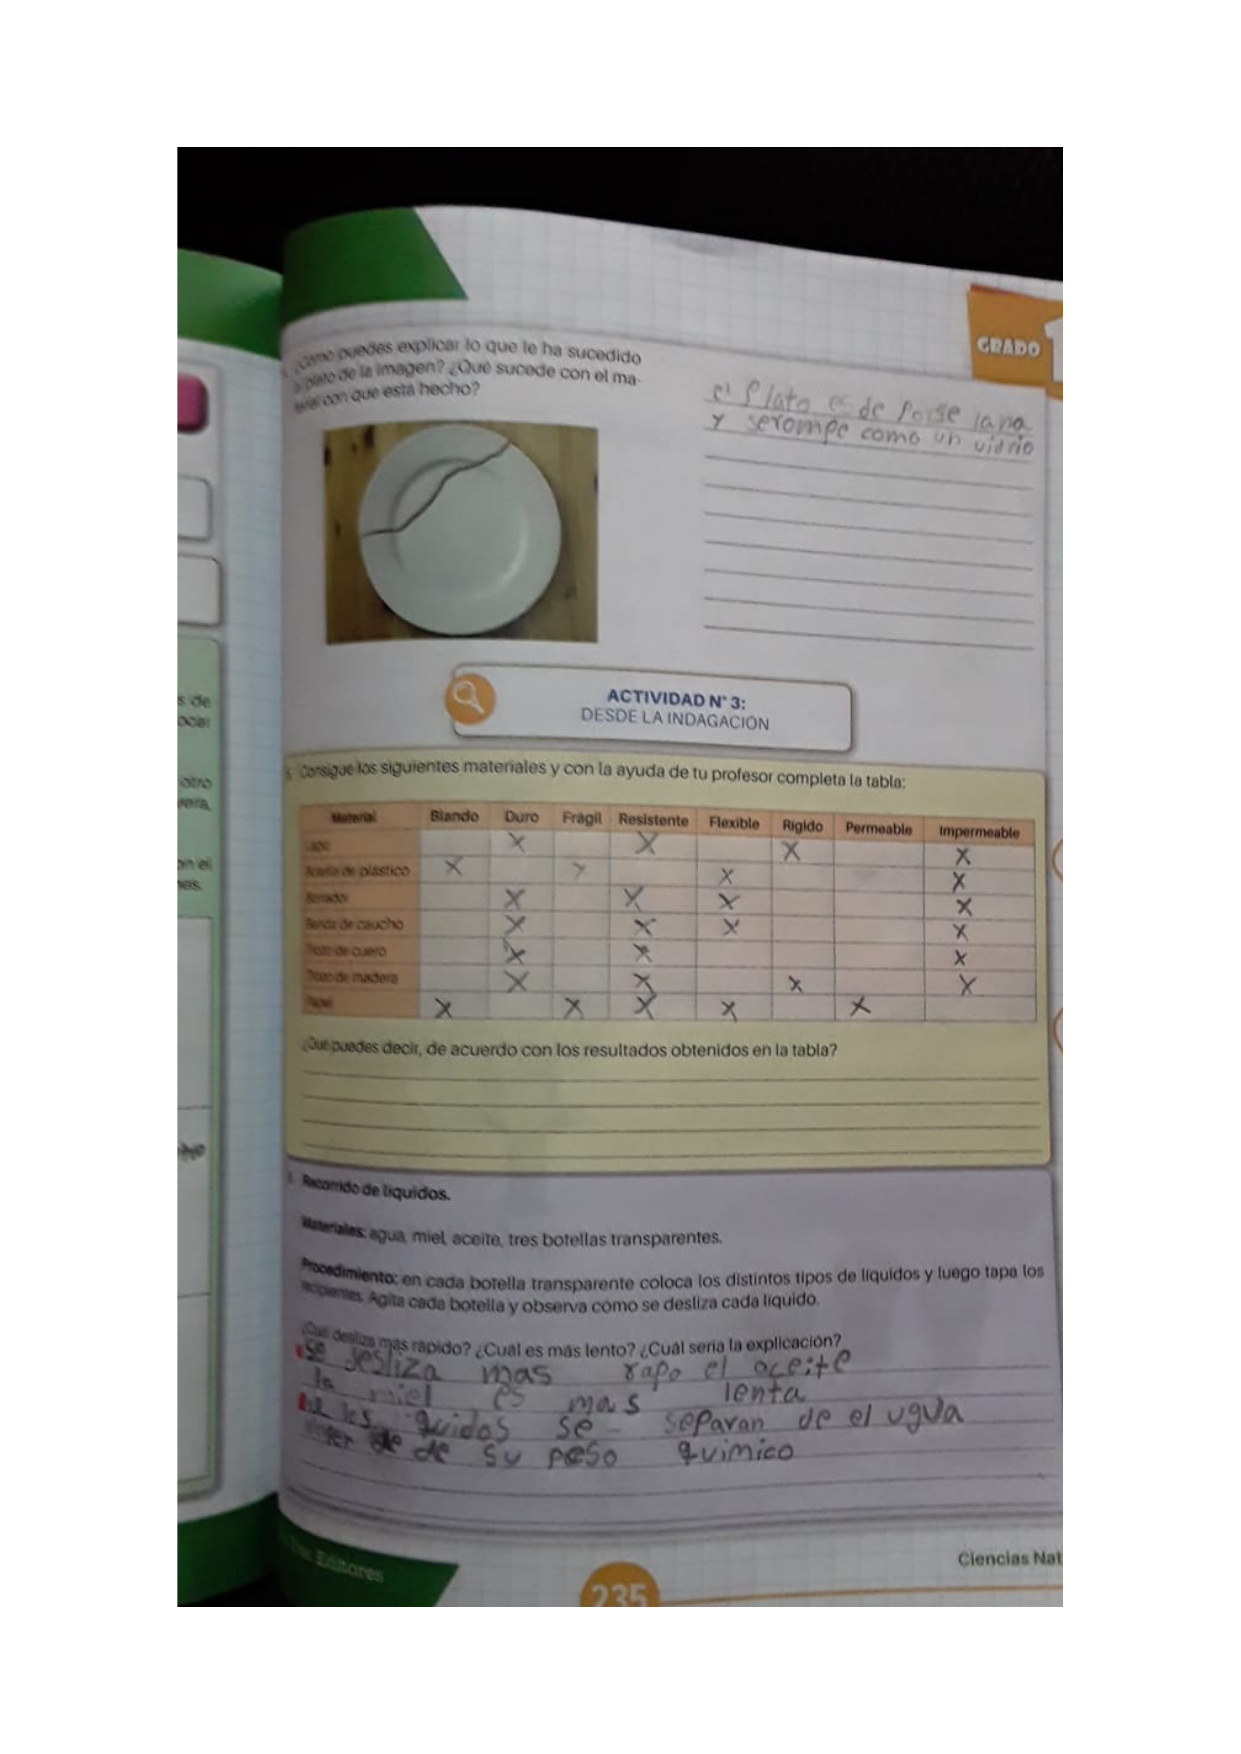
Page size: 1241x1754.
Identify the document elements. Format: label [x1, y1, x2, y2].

picture [177, 147, 1063, 1607]
